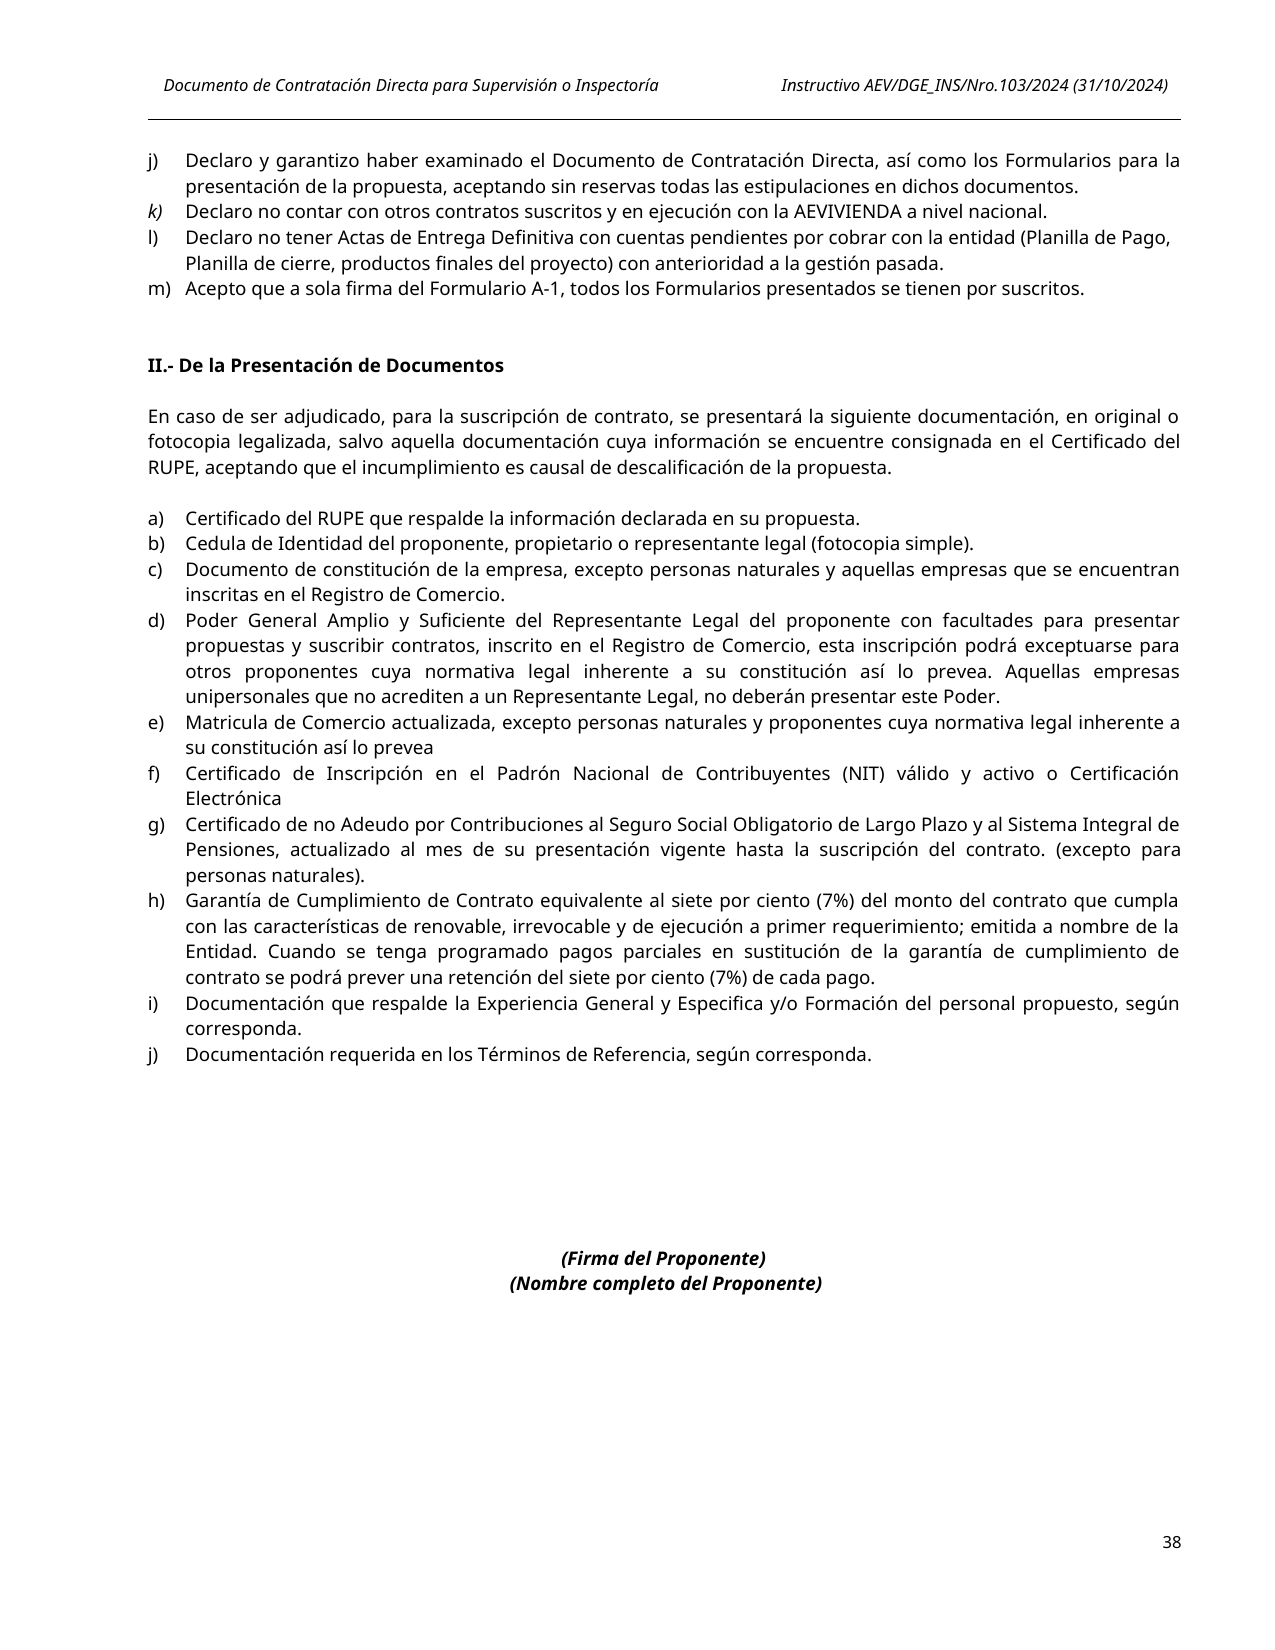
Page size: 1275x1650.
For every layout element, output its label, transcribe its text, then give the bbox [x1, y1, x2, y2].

text (Nombre completo del Proponente) [148, 1271, 1181, 1296]
text En caso de ser adjudicado, para la suscripción de contrato, se presentará la siguiente documentación, en original o fotocopia legalizada, salvo aquella documentación cuya información se encuentre consignada en el Certificado del RUPE, aceptando que el incumplimiento es causal de descalificación de la propuesta. [148, 403, 1181, 479]
list Certificado del RUPE que respalde la información declarada en su propuesta. [148, 505, 1181, 531]
text (Firma del Proponente) [148, 1245, 1181, 1271]
list Declaro y garantizo haber examinado el Documento de Contratación Directa, así como los Formularios para la presentación de la propuesta, aceptando sin reservas todas las estipulaciones en dichos documentos. [148, 148, 1181, 199]
list Cedula de Identidad del proponente, propietario o representante legal (fotocopia simple). [148, 531, 1181, 556]
list Documento de constitución de la empresa, excepto personas naturales y aquellas empresas que se encuentran inscritas en el Registro de Comercio. [148, 556, 1181, 607]
list Acepto que a sola firma del Formulario A-1, todos los Formularios presentados se tienen por suscritos. [148, 275, 1181, 301]
list Certificado de no Adeudo por Contribuciones al Seguro Social Obligatorio de Largo Plazo y al Sistema Integral de Pensiones, actualizado al mes de su presentación vigente hasta la suscripción del contrato. (excepto para personas naturales). [148, 811, 1181, 888]
list Documentación requerida en los Términos de Referencia, según corresponda. [148, 1041, 1181, 1066]
list Matricula de Comercio actualizada, excepto personas naturales y proponentes cuya normativa legal inherente a su constitución así lo prevea [148, 709, 1181, 760]
list Poder General Amplio y Suficiente del Representante Legal del proponente con facultades para presentar propuestas y suscribir contratos, inscrito en el Registro de Comercio, esta inscripción podrá exceptuarse para otros proponentes cuya normativa legal inherente a su constitución así lo prevea. Aquellas empresas unipersonales que no acrediten a un Representante Legal, no deberán presentar este Poder. [148, 607, 1181, 709]
text II.- De la Presentación de Documentos [148, 352, 1181, 377]
list Declaro no contar con otros contratos suscritos y en ejecución con la AEVIVIENDA a nivel nacional. [148, 199, 1181, 224]
list Garantía de Cumplimiento de Contrato equivalente al siete por ciento (7%) del monto del contrato que cumpla con las características de renovable, irrevocable y de ejecución a primer requerimiento; emitida a nombre de la Entidad. Cuando se tenga programado pagos parciales en sustitución de la garantía de cumplimiento de contrato se podrá prever una retención del siete por ciento (7%) de cada pago. [148, 888, 1181, 990]
list Documentación que respalde la Experiencia General y Especifica y/o Formación del personal propuesto, según corresponda. [148, 990, 1181, 1041]
list Declaro no tener Actas de Entrega Definitiva con cuentas pendientes por cobrar con la entidad (Planilla de Pago, Planilla de cierre, productos finales del proyecto) con anterioridad a la gestión pasada. [148, 224, 1181, 275]
list Certificado de Inscripción en el Padrón Nacional de Contribuyentes (NIT) válido y activo o Certificación Electrónica [148, 760, 1181, 811]
